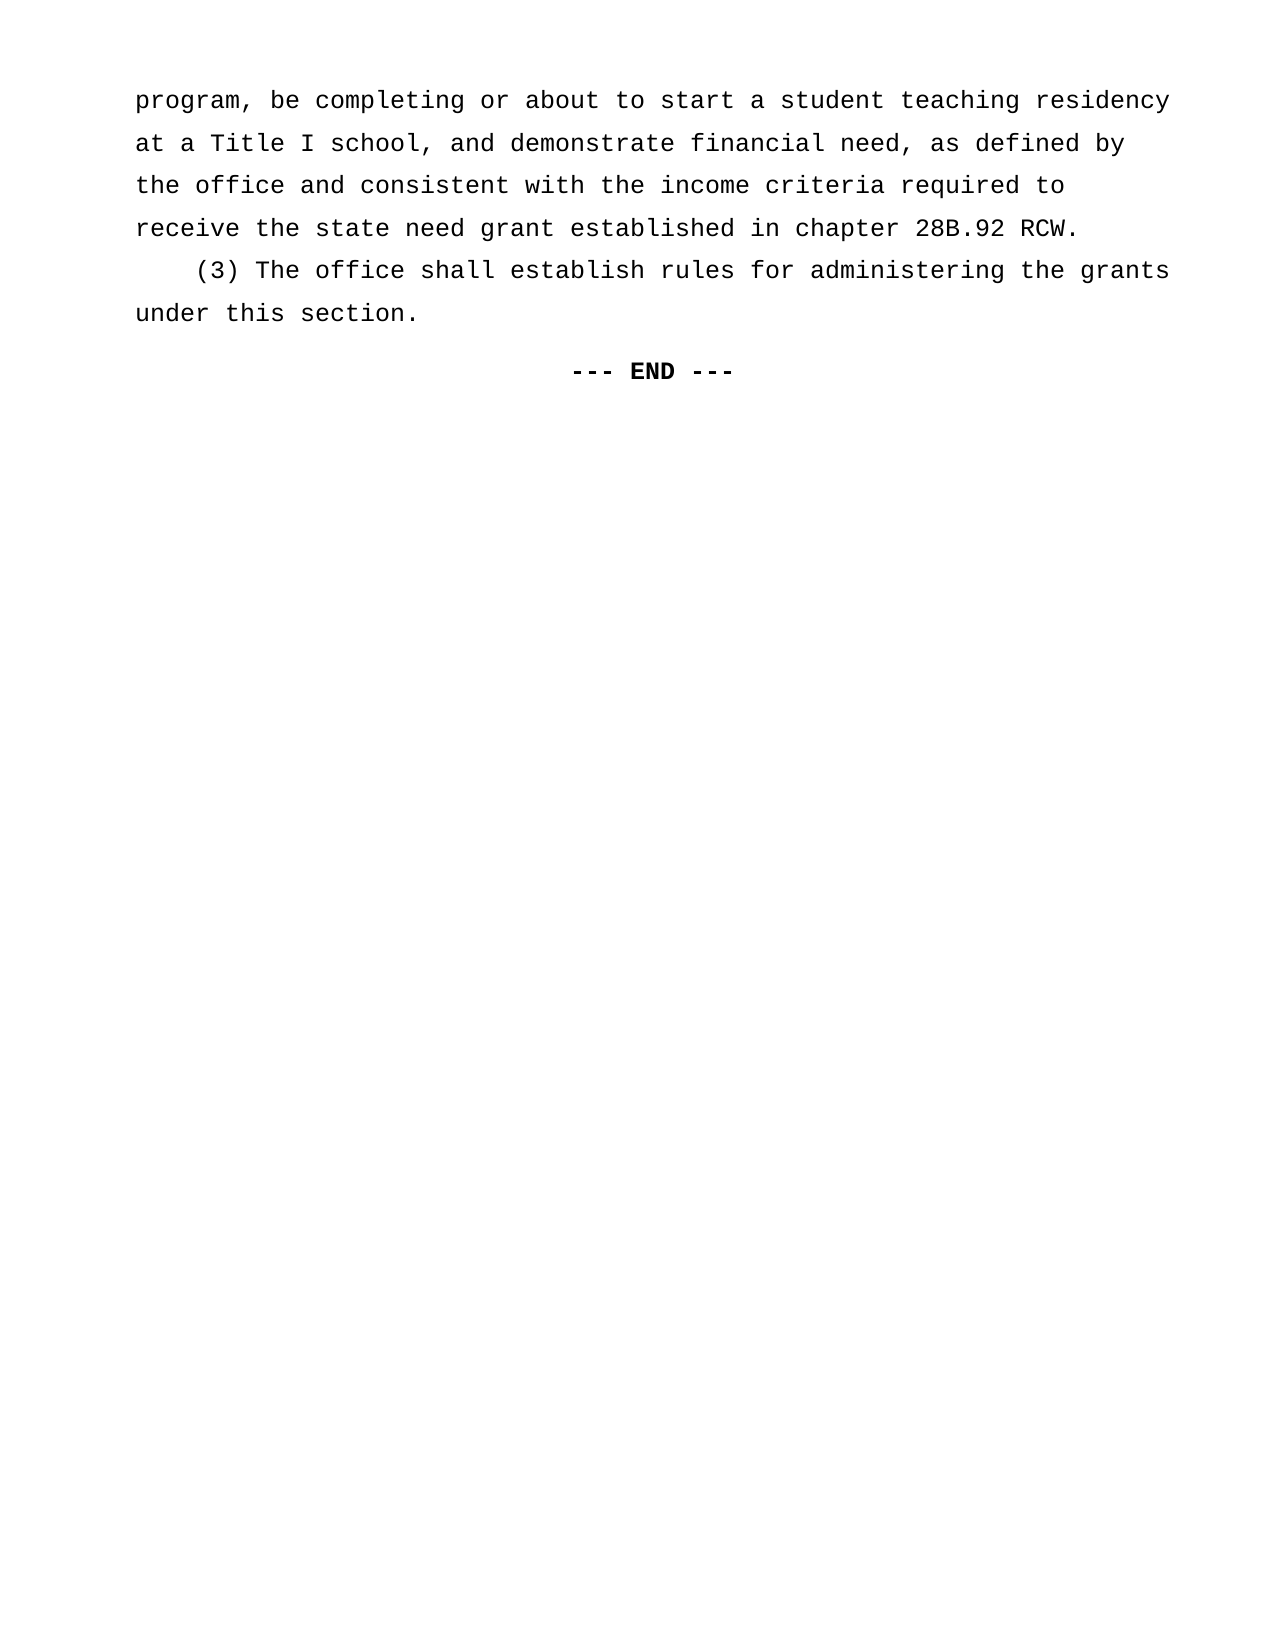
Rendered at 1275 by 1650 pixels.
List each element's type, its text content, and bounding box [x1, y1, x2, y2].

text (3) The office shall establish rules for administering the grants under this section. [135, 245, 1170, 330]
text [135, 75, 1170, 245]
text --- END --- [135, 358, 1170, 387]
